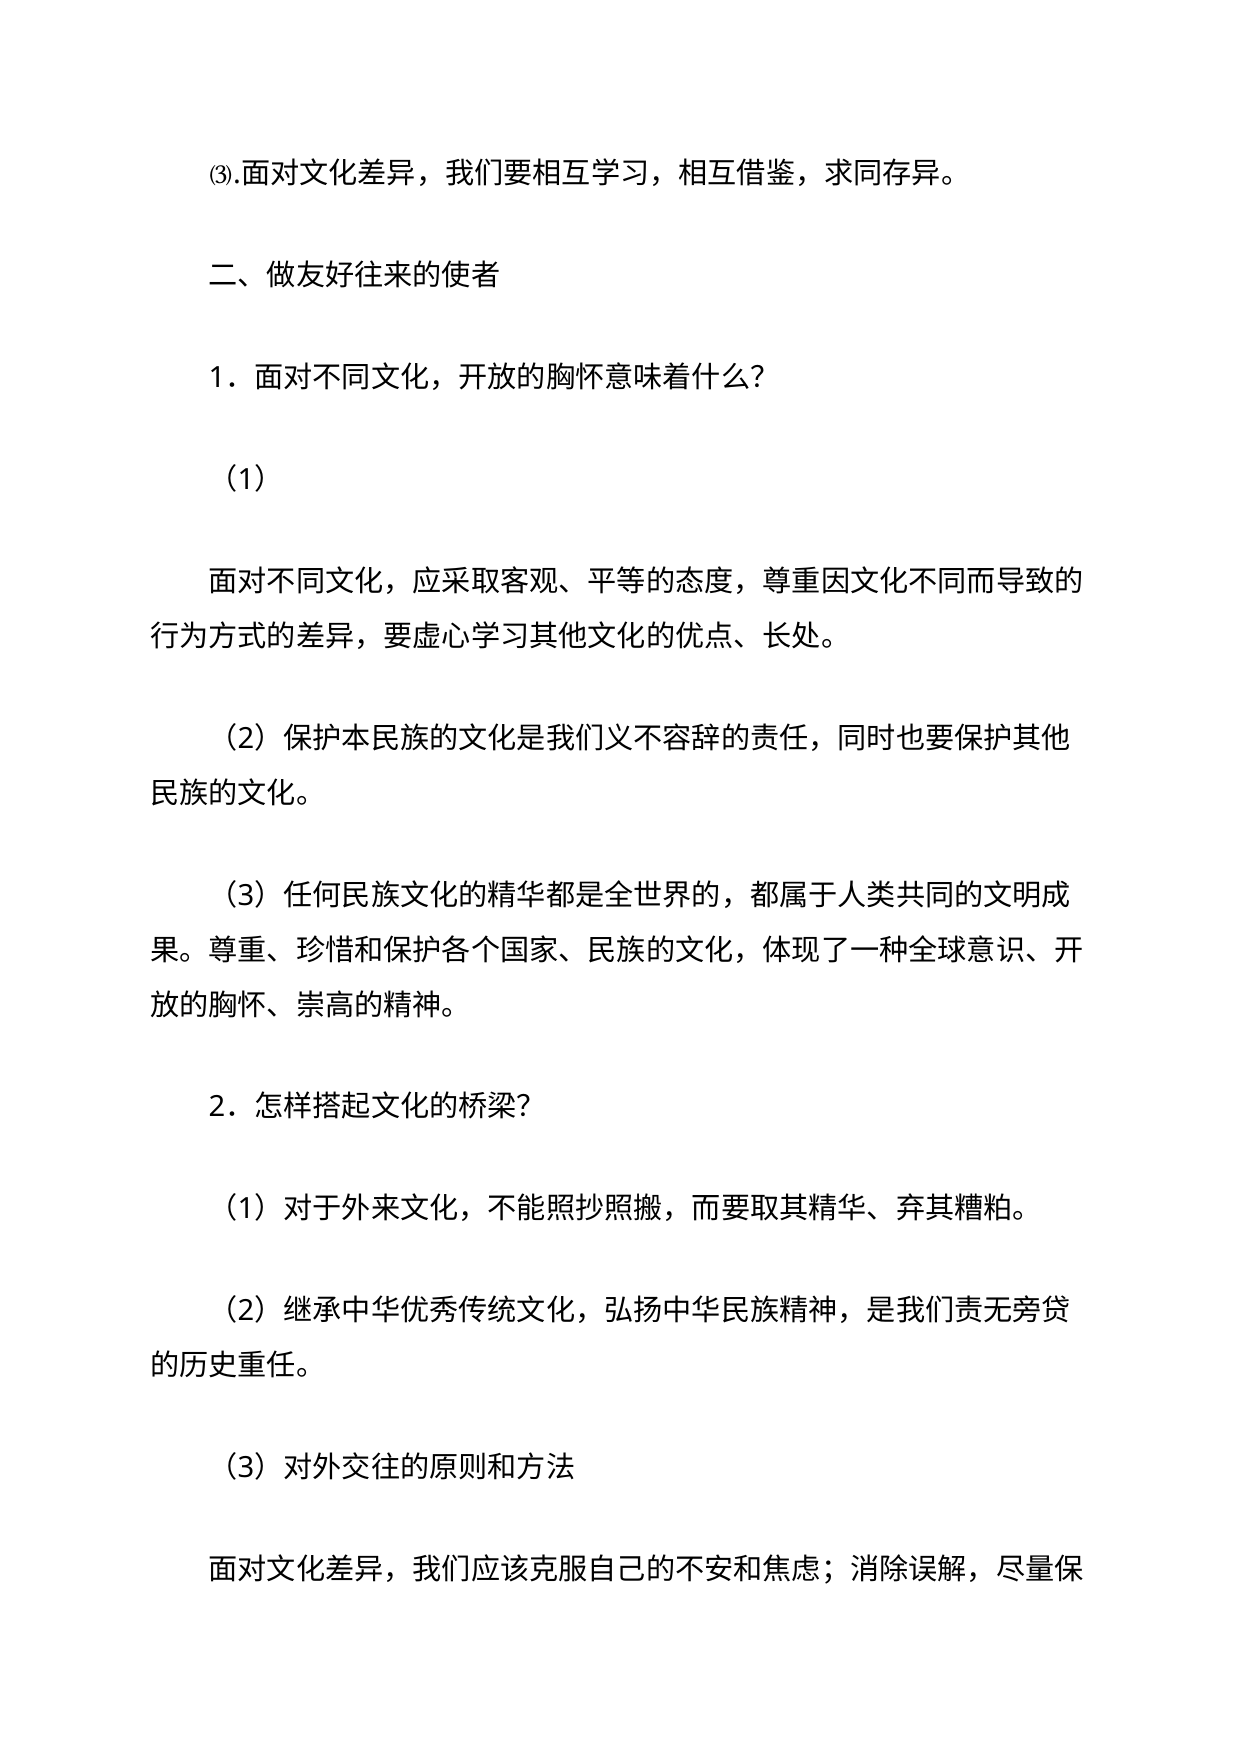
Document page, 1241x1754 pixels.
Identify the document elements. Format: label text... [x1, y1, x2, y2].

text 2．怎样搭起文化的桥梁？ [150, 1083, 1090, 1125]
text （1） [150, 456, 1090, 498]
text 面对不同文化，应采取客观、平等的态度，尊重因文化不同而导致的行为方式的差异，要虚心学习其他文化的优点、长处。 [150, 558, 1090, 655]
text （2）保护本民族的文化是我们义不容辞的责任，同时也要保护其他民族的文化。 [150, 714, 1090, 812]
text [150, 1546, 1090, 1588]
text （3）对外交往的原则和方法 [150, 1443, 1090, 1486]
text （1）对于外来文化，不能照抄照搬，而要取其精华、弃其糟粕。 [150, 1185, 1090, 1227]
text （2）继承中华优秀传统文化，弘扬中华民族精神，是我们责无旁贷的历史重任。 [150, 1287, 1090, 1384]
text 二、做友好往来的使者 [150, 252, 1090, 294]
text ⑶.面对文化差异，我们要相互学习，相互借鉴，求同存异。 [150, 150, 1090, 192]
text （3）任何民族文化的精华都是全世界的，都属于人类共同的文明成果。尊重、珍惜和保护各个国家、民族的文化，体现了一种全球意识、开放的胸怀、崇高的精神。 [150, 871, 1090, 1023]
text 1．面对不同文化，开放的胸怀意味着什么？ [150, 354, 1090, 396]
